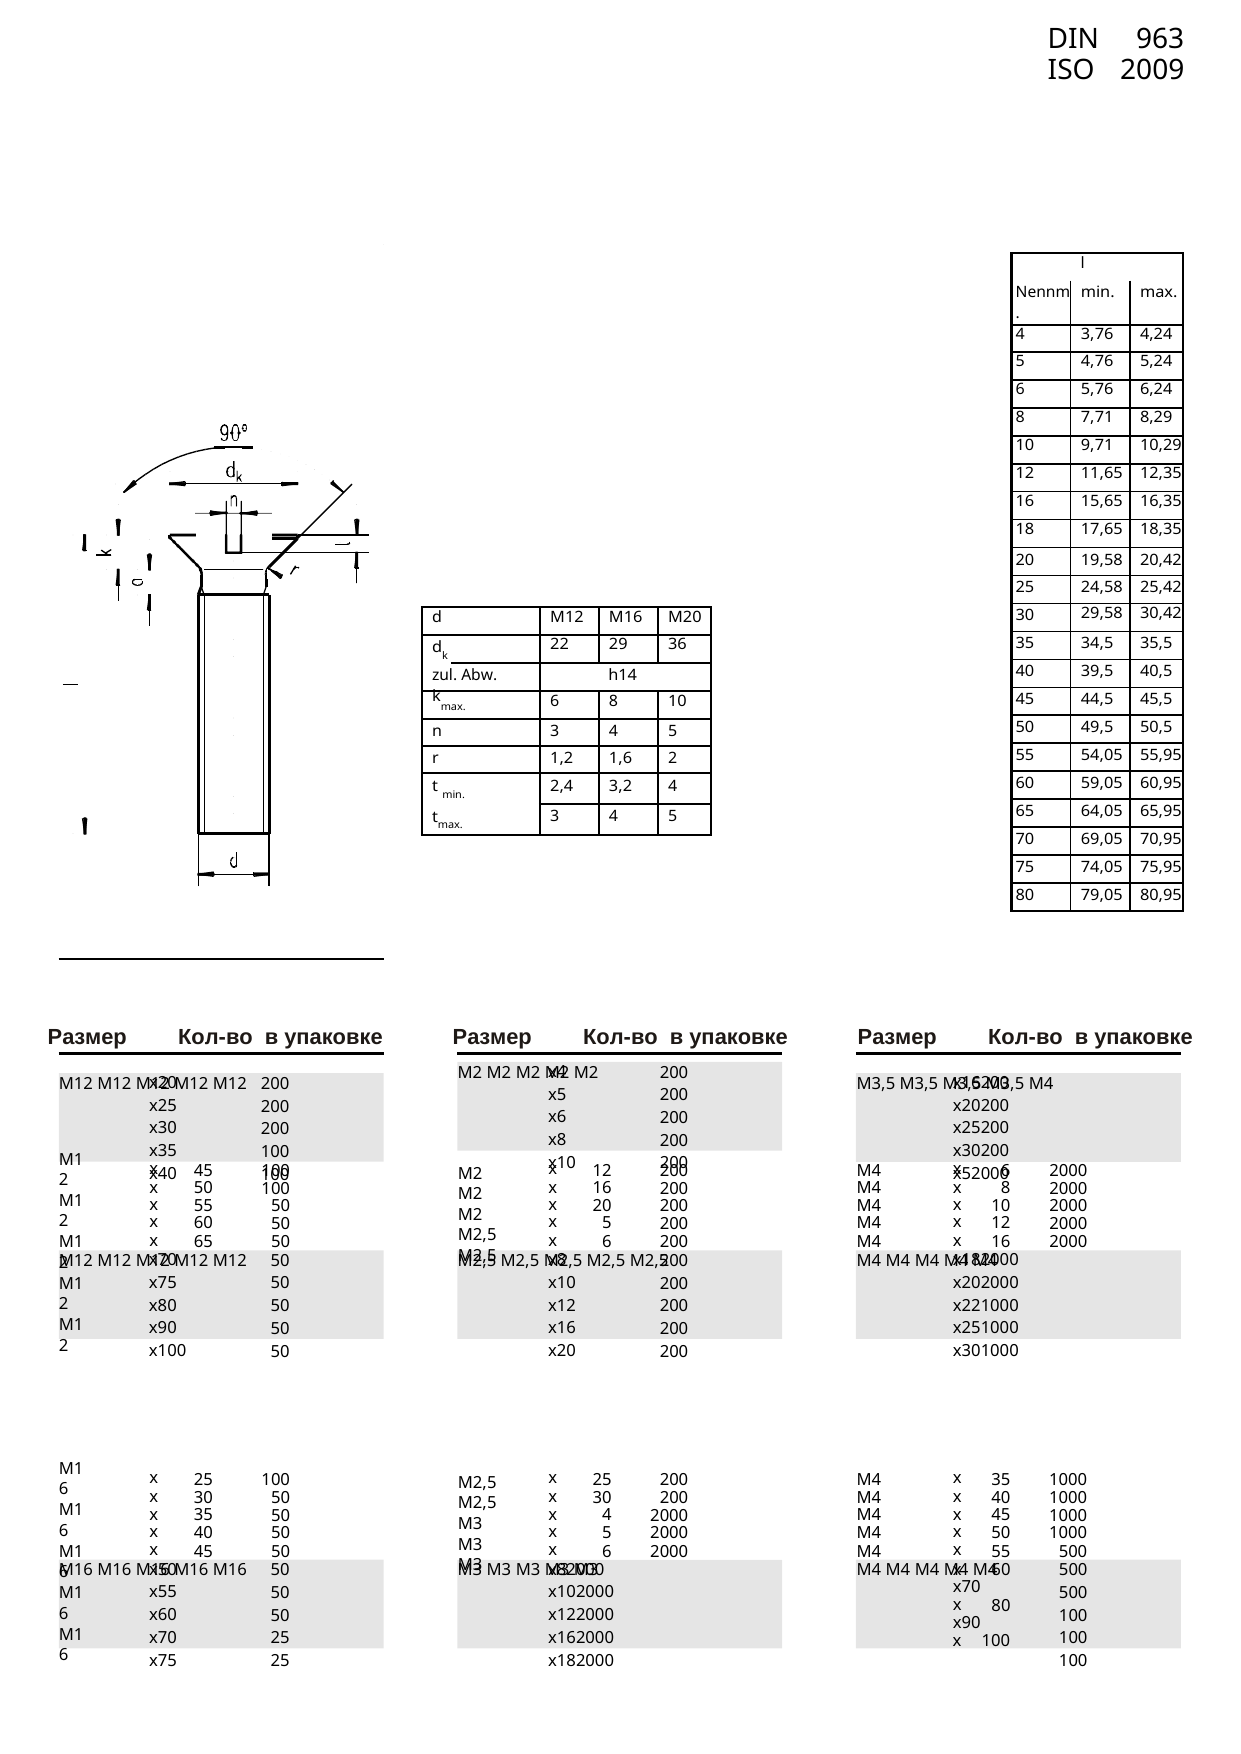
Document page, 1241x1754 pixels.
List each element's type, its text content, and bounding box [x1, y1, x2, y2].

text 500 [1058, 1542, 1207, 1561]
text 100 [217, 1471, 290, 1489]
text M4 x 35 [856, 1470, 1010, 1489]
text x 35 [149, 1507, 213, 1524]
text M4 x 10 [856, 1197, 1010, 1215]
text M4 x 55 [856, 1542, 1010, 1561]
text x 45 [149, 1160, 213, 1180]
text 2000 [1049, 1215, 1207, 1233]
text x 60 [149, 1215, 213, 1232]
text 50 [217, 1198, 290, 1215]
text 200 [659, 1489, 692, 1507]
text M16 M16 M16 M16 M16 [59, 1458, 92, 1666]
text 50 [217, 1507, 290, 1525]
text 200 [659, 1161, 692, 1180]
text M4 x 40 [856, 1489, 1010, 1507]
text M4 x 12 [856, 1215, 1010, 1232]
text x 12 [548, 1160, 611, 1180]
text 100 [217, 1161, 290, 1180]
text 1000 [1049, 1471, 1207, 1489]
picture [226, 461, 242, 482]
text M4 x 50 [856, 1524, 1010, 1542]
text x 30 [548, 1489, 611, 1507]
text x 6 [548, 1542, 611, 1561]
text 50 [217, 1233, 290, 1251]
text 200 [659, 1180, 692, 1198]
text 50 [217, 1525, 290, 1542]
text 2000 [1049, 1161, 1207, 1180]
text x 4 [548, 1507, 611, 1524]
text 1000 [1049, 1525, 1207, 1542]
text 50 [217, 1215, 290, 1233]
text x 50 [149, 1180, 213, 1197]
text 2000 [650, 1525, 692, 1542]
text M4 x 8 [856, 1180, 1010, 1197]
text M2,5 M2,5 M3 M3 M3 [458, 1472, 497, 1576]
text 2000 [1049, 1233, 1207, 1251]
text 2000 [1049, 1180, 1207, 1198]
picture [267, 567, 283, 579]
text x 16 [548, 1180, 611, 1197]
text x 30 [149, 1489, 213, 1507]
text x 5 [548, 1215, 611, 1232]
text x 65 [149, 1232, 213, 1251]
text 50 [217, 1489, 290, 1507]
text x 5 [548, 1524, 611, 1542]
text 2000 [650, 1542, 692, 1561]
text 200 [659, 1471, 692, 1489]
text M4 x 16 [856, 1232, 1010, 1251]
text x 20 [548, 1197, 611, 1215]
picture [220, 424, 247, 441]
text 2000 [1049, 1198, 1207, 1215]
text M12 M12 M12 M12 M12 [59, 1149, 92, 1356]
text 200 [659, 1198, 692, 1215]
text 1000 [1049, 1489, 1207, 1507]
text x 55 [149, 1197, 213, 1215]
text x 40 [149, 1524, 213, 1542]
text x 25 [149, 1470, 213, 1489]
text 50 [217, 1542, 290, 1561]
text 200 [659, 1215, 692, 1233]
subtitle Размер Кол-во в упаковке Размер Кол-во в упаковке Размер Кол-во в упаковке [47, 1023, 1207, 1049]
text M4 x 45 [856, 1507, 1010, 1524]
text M4 x 6 [856, 1160, 1010, 1180]
text x 6 [548, 1232, 611, 1251]
text 200 [659, 1233, 692, 1251]
text x 25 [548, 1470, 611, 1489]
text M2 M2 M2 M2,5 M2,5 [458, 1163, 497, 1266]
text x 45 [149, 1542, 213, 1561]
picture [168, 495, 272, 576]
text 100 [217, 1180, 290, 1198]
text 2000 [650, 1507, 692, 1525]
text 1000 [1049, 1507, 1207, 1525]
